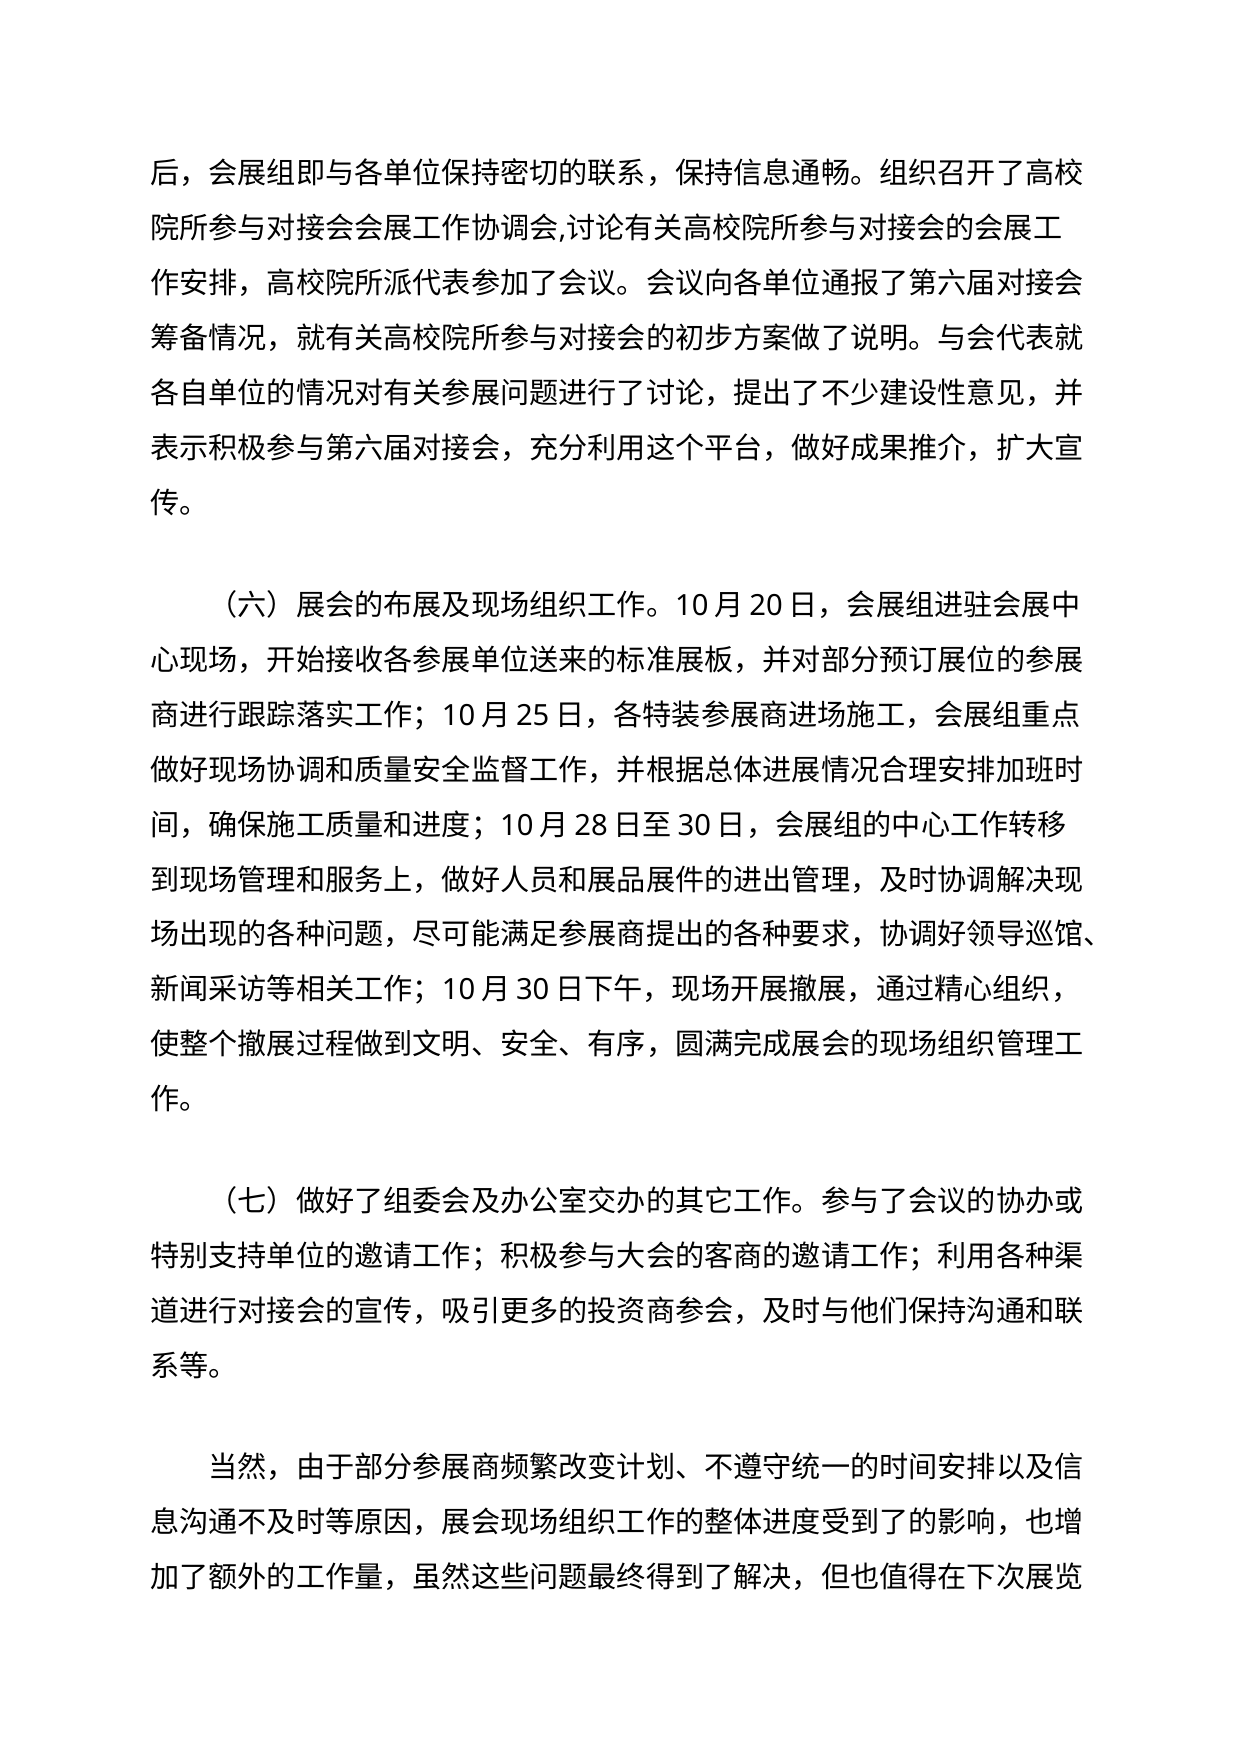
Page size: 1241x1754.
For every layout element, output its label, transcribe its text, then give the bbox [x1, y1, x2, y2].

text （六）展会的布展及现场组织工作。10月20日，会展组进驻会展中心现场，开始接收各参展单位送来的标准展板，并对部分预订展位的参展商进行跟踪落实工作；10月25日，各特装参展商进场施工，会展组重点做好现场协调和质量安全监督工作，并根据总体进展情况合理安排加班时间，确保施工质量和进度；10月28日至30日，会展组的中心工作转移到现场管理和服务上，做好人员和展品展件的进出管理，及时协调解决现场出现的各种问题，尽可能满足参展商提出的各种要求，协调好领导巡馆、新闻采访等相关工作；10月30日下午，现场开展撤展，通过精心组织，使整个撤展过程做到文明、安全、有序，圆满完成展会的现场组织管理工作。 [150, 581, 1090, 1118]
text （七）做好了组委会及办公室交办的其它工作。参与了会议的协办或特别支持单位的邀请工作；积极参与大会的客商的邀请工作；利用各种渠道进行对接会的宣传，吸引更多的投资商参会，及时与他们保持沟通和联系等。 [150, 1177, 1090, 1384]
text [150, 1444, 1090, 1596]
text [150, 150, 1090, 522]
